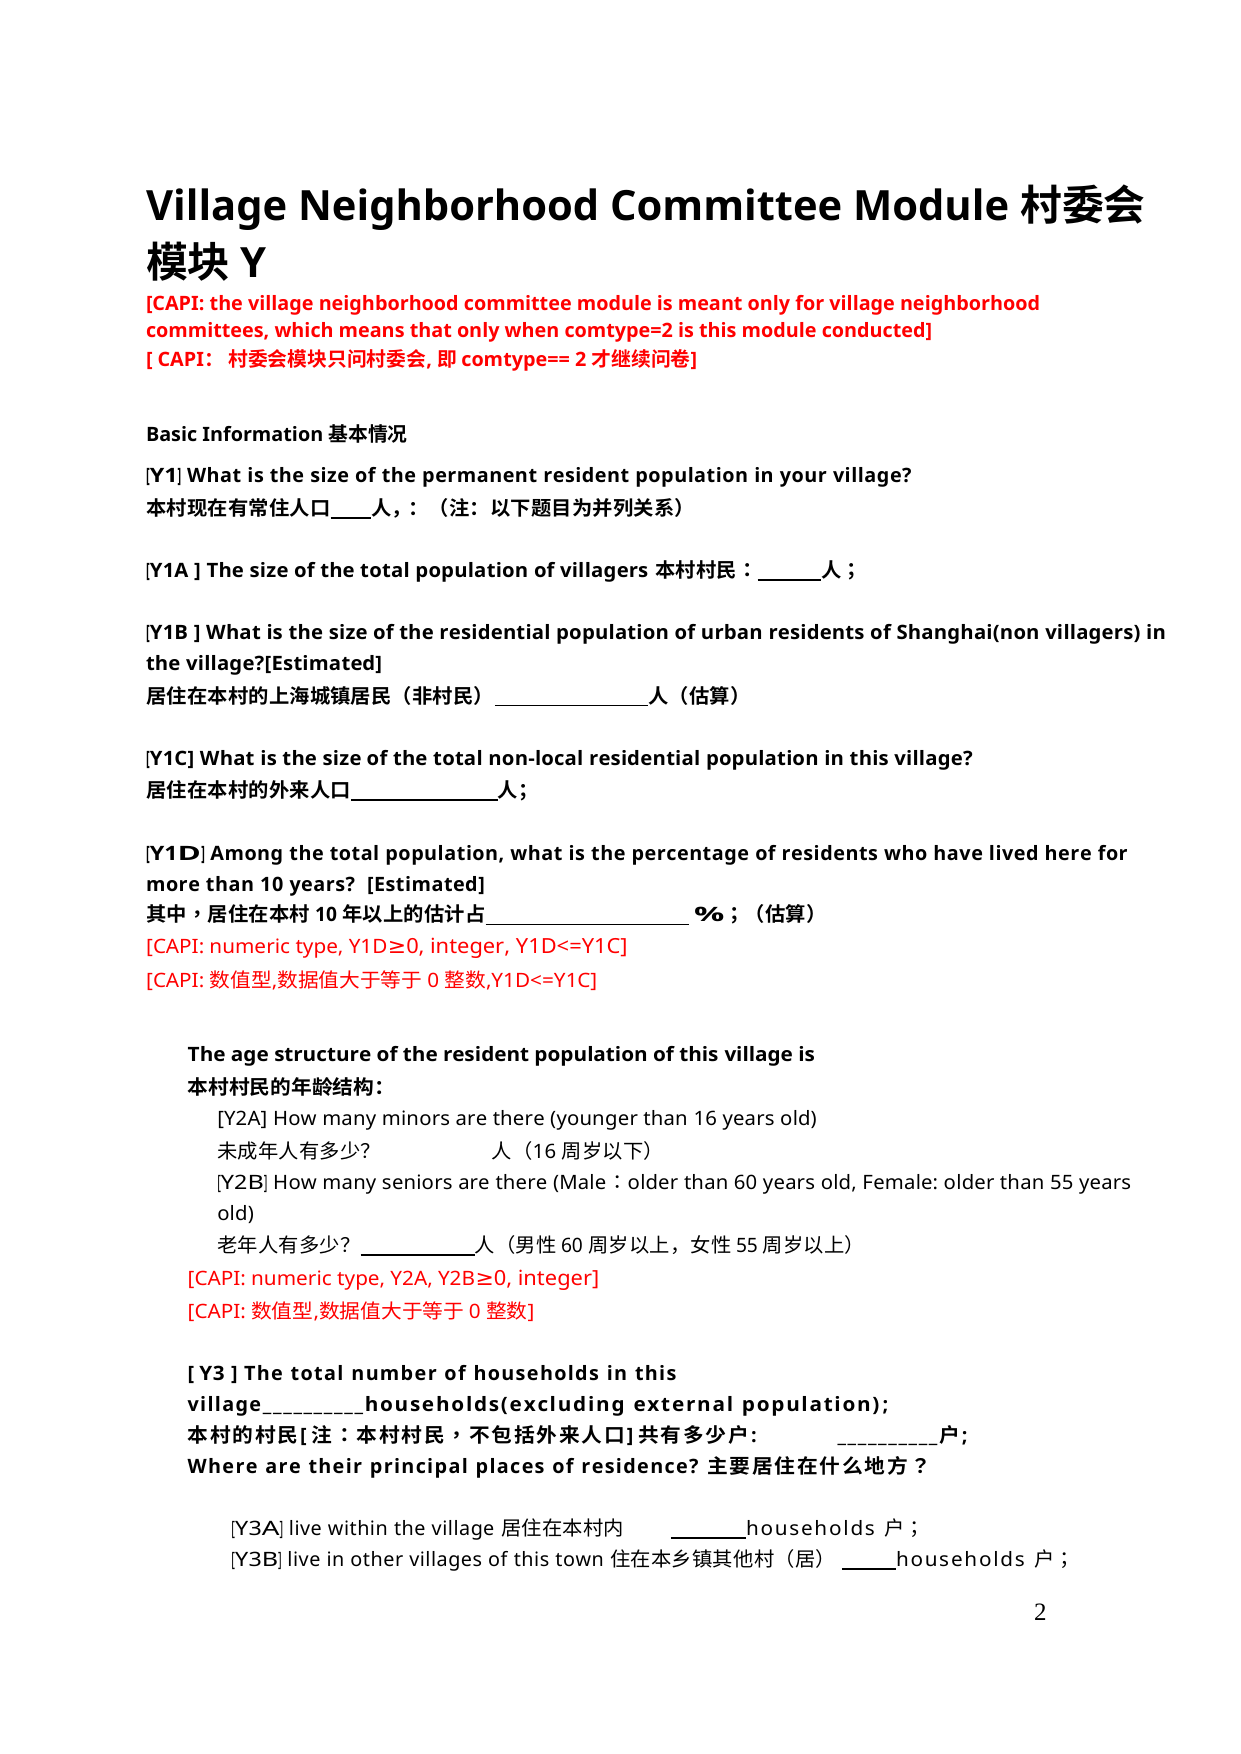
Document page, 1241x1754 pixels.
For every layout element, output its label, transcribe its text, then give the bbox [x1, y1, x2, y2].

subtitle 本村的村民[ 注：本村村民，不包括外来人口] 共有多少户: __________户; Where are their principal places of residence? 主要居住在什么地方？ [187, 1421, 1047, 1479]
text 其中，居住在本村 10 年以上的估计占 %；（估算） [146, 901, 1173, 928]
subtitle Basic Information 基本情况 [146, 372, 1169, 447]
subtitle 本村村民的年龄结构： [187, 1071, 1173, 1100]
text [CAPI: numeric type, Y1D≥0, integer, Y1D<=Y1C] [146, 932, 1173, 960]
subtitle [CAPI: 数值型,数据值大于等于 0 整数] [187, 1296, 1173, 1324]
subtitle The age structure of the resident population of this village is [187, 1040, 1173, 1067]
text 未成年人有多少？ 人（16 周岁以下） [217, 1135, 1173, 1164]
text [231, 1545, 1173, 1572]
text 居住在本村的上海城镇居民（非村民） 人（估算） [146, 680, 1173, 709]
text 老年人有多少？ 人（男性 60 周岁以上，女性 55 周岁以上） [217, 1230, 1173, 1259]
text [Y2B] How many seniors are there (Male：older than 60 years old, Female: older than 55 years old) [217, 1168, 1173, 1226]
text [Y2A] How many minors are there (younger than 16 years old) [217, 1104, 1173, 1131]
text [Y1D] Among the total population, what is the percentage of residents who have lived here for more than 10 years? [Estimated] [146, 839, 1173, 897]
subtitle [CAPI: numeric type, Y2A, Y2B≥0, integer] [187, 1263, 1173, 1291]
text [Y1A ] The size of the total population of villagers 本村村民： 人； [146, 556, 1168, 583]
subtitle [CAPI: the village neighborhood committee module is meant only for village neighborhood committees, which means that only when comtype=2 is this module conducted] [146, 289, 1169, 343]
subtitle Village Neighborhood Committee Module 村委会模块 Y [146, 176, 1173, 289]
text 本村现在有常住人口 人，：（注：以下题目为并列关系） [146, 493, 1168, 521]
subtitle [ CAPI： 村委会模块只问村委会, 即 comtype== 2 才继续问卷] [146, 343, 1169, 372]
text [Y1] What is the size of the permanent resident population in your village? [146, 462, 1168, 489]
text [Y1B ] What is the size of the residential population of urban residents of Shanghai(non villagers) in the village?[Estimated] [146, 618, 1173, 676]
text [Y1C] What is the size of the total non-local residential population in this village? [146, 744, 1173, 771]
text [CAPI: 数值型,数据值大于等于 0 整数,Y1D<=Y1C] [146, 964, 1173, 993]
text [Y3A] live within the village 居住在本村内 households 户； [231, 1514, 1173, 1541]
text 居住在本村的外来人口 人； [146, 775, 1173, 804]
subtitle [ Y3 ] The total number of households in this village__________households(excluding external population); [187, 1359, 1047, 1417]
